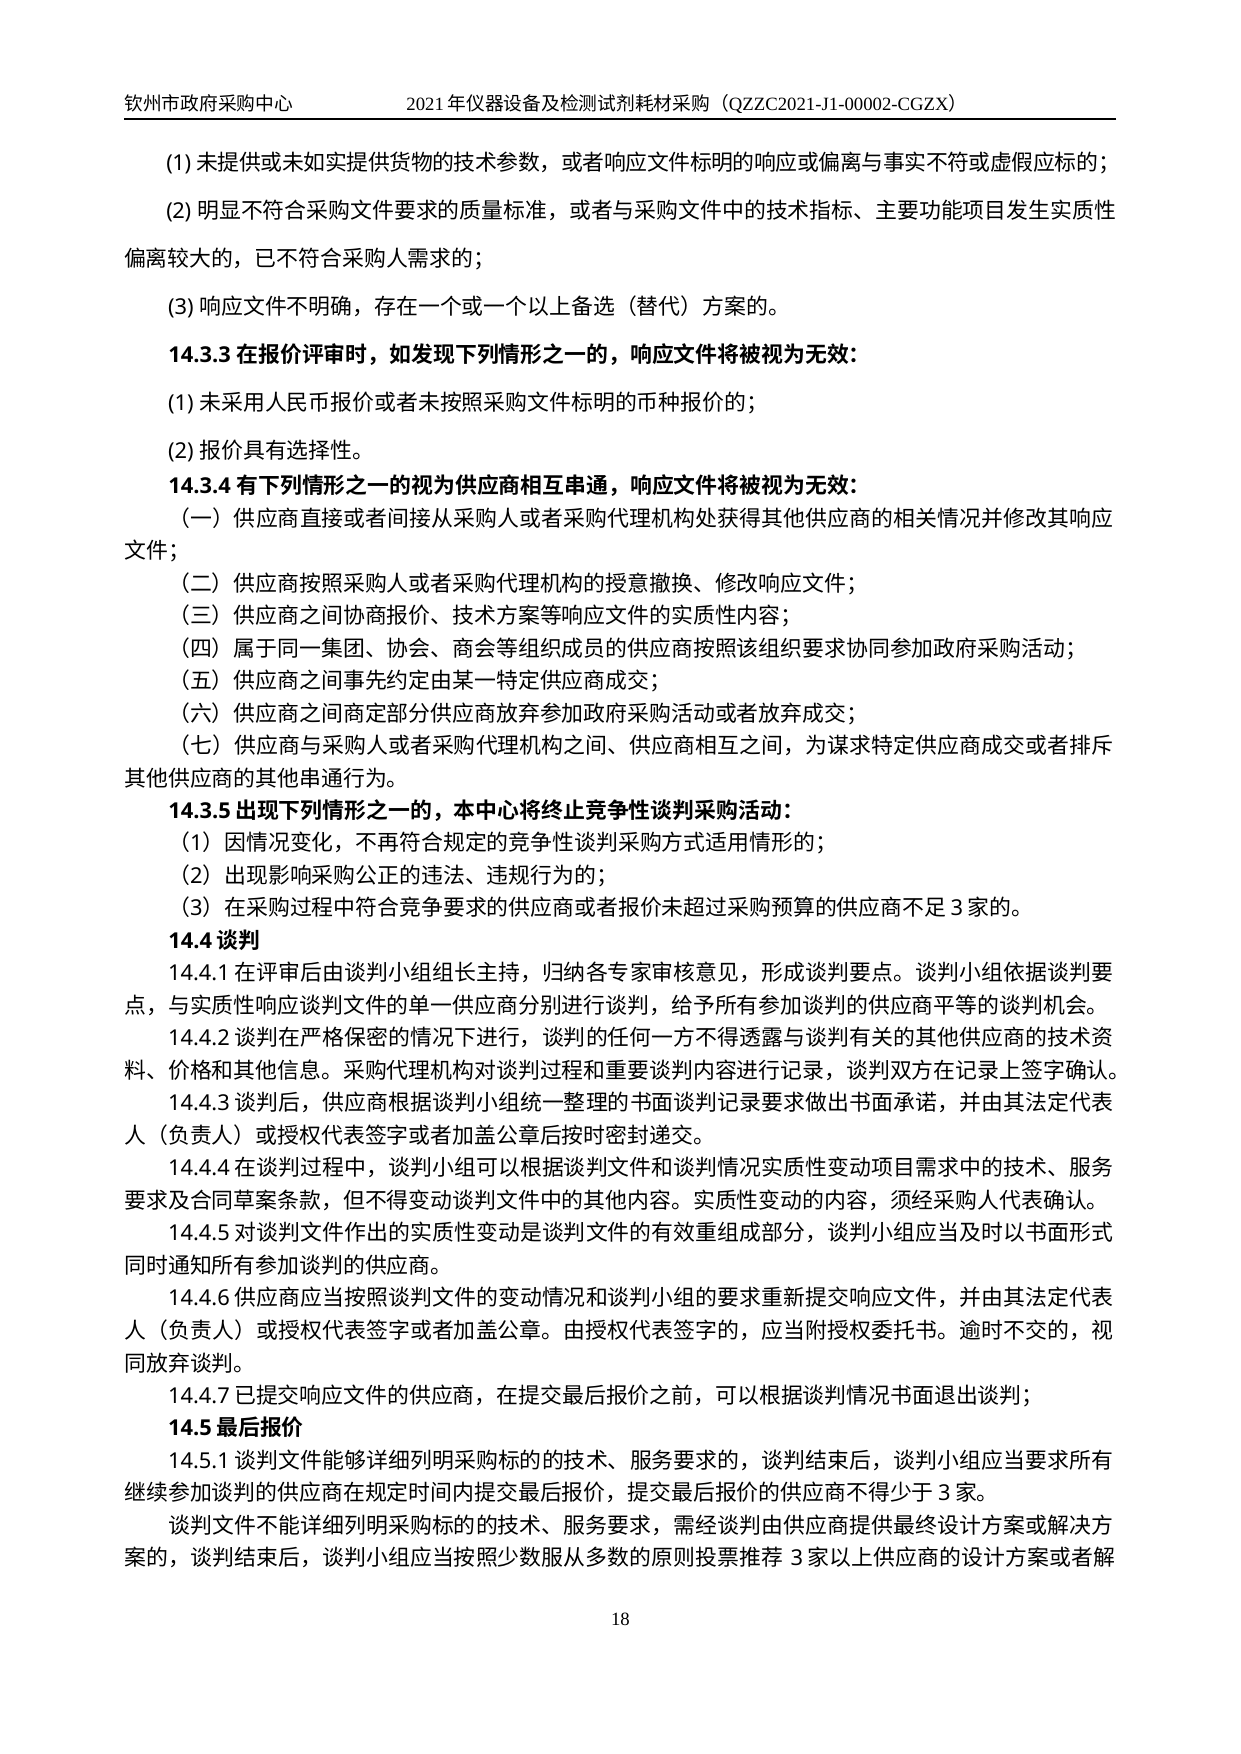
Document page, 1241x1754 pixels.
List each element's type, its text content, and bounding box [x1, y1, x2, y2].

text 14.4谈判 [124, 923, 1116, 955]
text 14.4.3谈判后，供应商根据谈判小组统一整理的书面谈判记录要求做出书面承诺，并由其法定代表人（负责人）或授权代表签字或者加盖公章后按时密封递交。 [124, 1085, 1116, 1150]
text (2) 报价具有选择性。 [124, 420, 1116, 468]
text (1) 未采用人民币报价或者未按照采购文件标明的币种报价的； [124, 372, 1116, 420]
text (2) 明显不符合采购文件要求的质量标准，或者与采购文件中的技术指标、主要功能项目发生实质性偏离较大的，已不符合采购人需求的； [124, 180, 1116, 276]
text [124, 1443, 1116, 1573]
text 14.4.4在谈判过程中，谈判小组可以根据谈判文件和谈判情况实质性变动项目需求中的技术、服务要求及合同草案条款，但不得变动谈判文件中的其他内容。实质性变动的内容，须经采购人代表确认。 [124, 1150, 1116, 1215]
text 14.4.7已提交响应文件的供应商，在提交最后报价之前，可以根据谈判情况书面退出谈判； [124, 1378, 1116, 1410]
text 14.3.5出现下列情形之一的，本中心将终止竞争性谈判采购活动： （1）因情况变化，不再符合规定的竞争性谈判采购方式适用情形的； （2）出现影响采购公正的违法、违规行为的； （3）在采购过程中符合竞争要求的供应商或者报价未超过采购预算的供应商不足3家的。 [124, 793, 1116, 923]
text 14.3.4 有下列情形之一的视为供应商相互串通，响应文件将被视为无效： [124, 468, 1116, 500]
text 14.4.1在评审后由谈判小组组长主持，归纳各专家审核意见，形成谈判要点。谈判小组依据谈判要点，与实质性响应谈判文件的单一供应商分别进行谈判，给予所有参加谈判的供应商平等的谈判机会。 [124, 955, 1116, 1020]
text 14.4.6供应商应当按照谈判文件的变动情况和谈判小组的要求重新提交响应文件，并由其法定代表人（负责人）或授权代表签字或者加盖公章。由授权代表签字的，应当附授权委托书。逾时不交的，视同放弃谈判。 [124, 1280, 1116, 1378]
text 14.3.3 在报价评审时，如发现下列情形之一的，响应文件将被视为无效： [124, 324, 1116, 372]
text （一）供应商直接或者间接从采购人或者采购代理机构处获得其他供应商的相关情况并修改其响应文件； （二）供应商按照采购人或者采购代理机构的授意撤换、修改响应文件； （三）供应商之间协商报价、技术方案等响应文件的实质性内容； （四）属于同一集团、协会、商会等组织成员的供应商按照该组织要求协同参加政府采购活动； （五）供应商之间事先约定由某一特定供应商成交； （六）供应商之间商定部分供应商放弃参加政府采购活动或者放弃成交； （七）供应商与采购人或者采购代理机构之间、供应商相互之间，为谋求特定供应商成交或者排斥其他供应商的其他串通行为。 [124, 500, 1116, 793]
text 14.4.5对谈判文件作出的实质性变动是谈判文件的有效重组成部分，谈判小组应当及时以书面形式同时通知所有参加谈判的供应商。 [124, 1215, 1116, 1280]
text (1) 未提供或未如实提供货物的技术参数，或者响应文件标明的响应或偏离与事实不符或虚假应标的； [124, 132, 1116, 180]
text 14.5最后报价 [124, 1410, 1116, 1443]
text (3) 响应文件不明确，存在一个或一个以上备选（替代）方案的。 [124, 276, 1116, 324]
text 14.4.2谈判在严格保密的情况下进行，谈判的任何一方不得透露与谈判有关的其他供应商的技术资料、价格和其他信息。采购代理机构对谈判过程和重要谈判内容进行记录，谈判双方在记录上签字确认。 [124, 1020, 1116, 1085]
